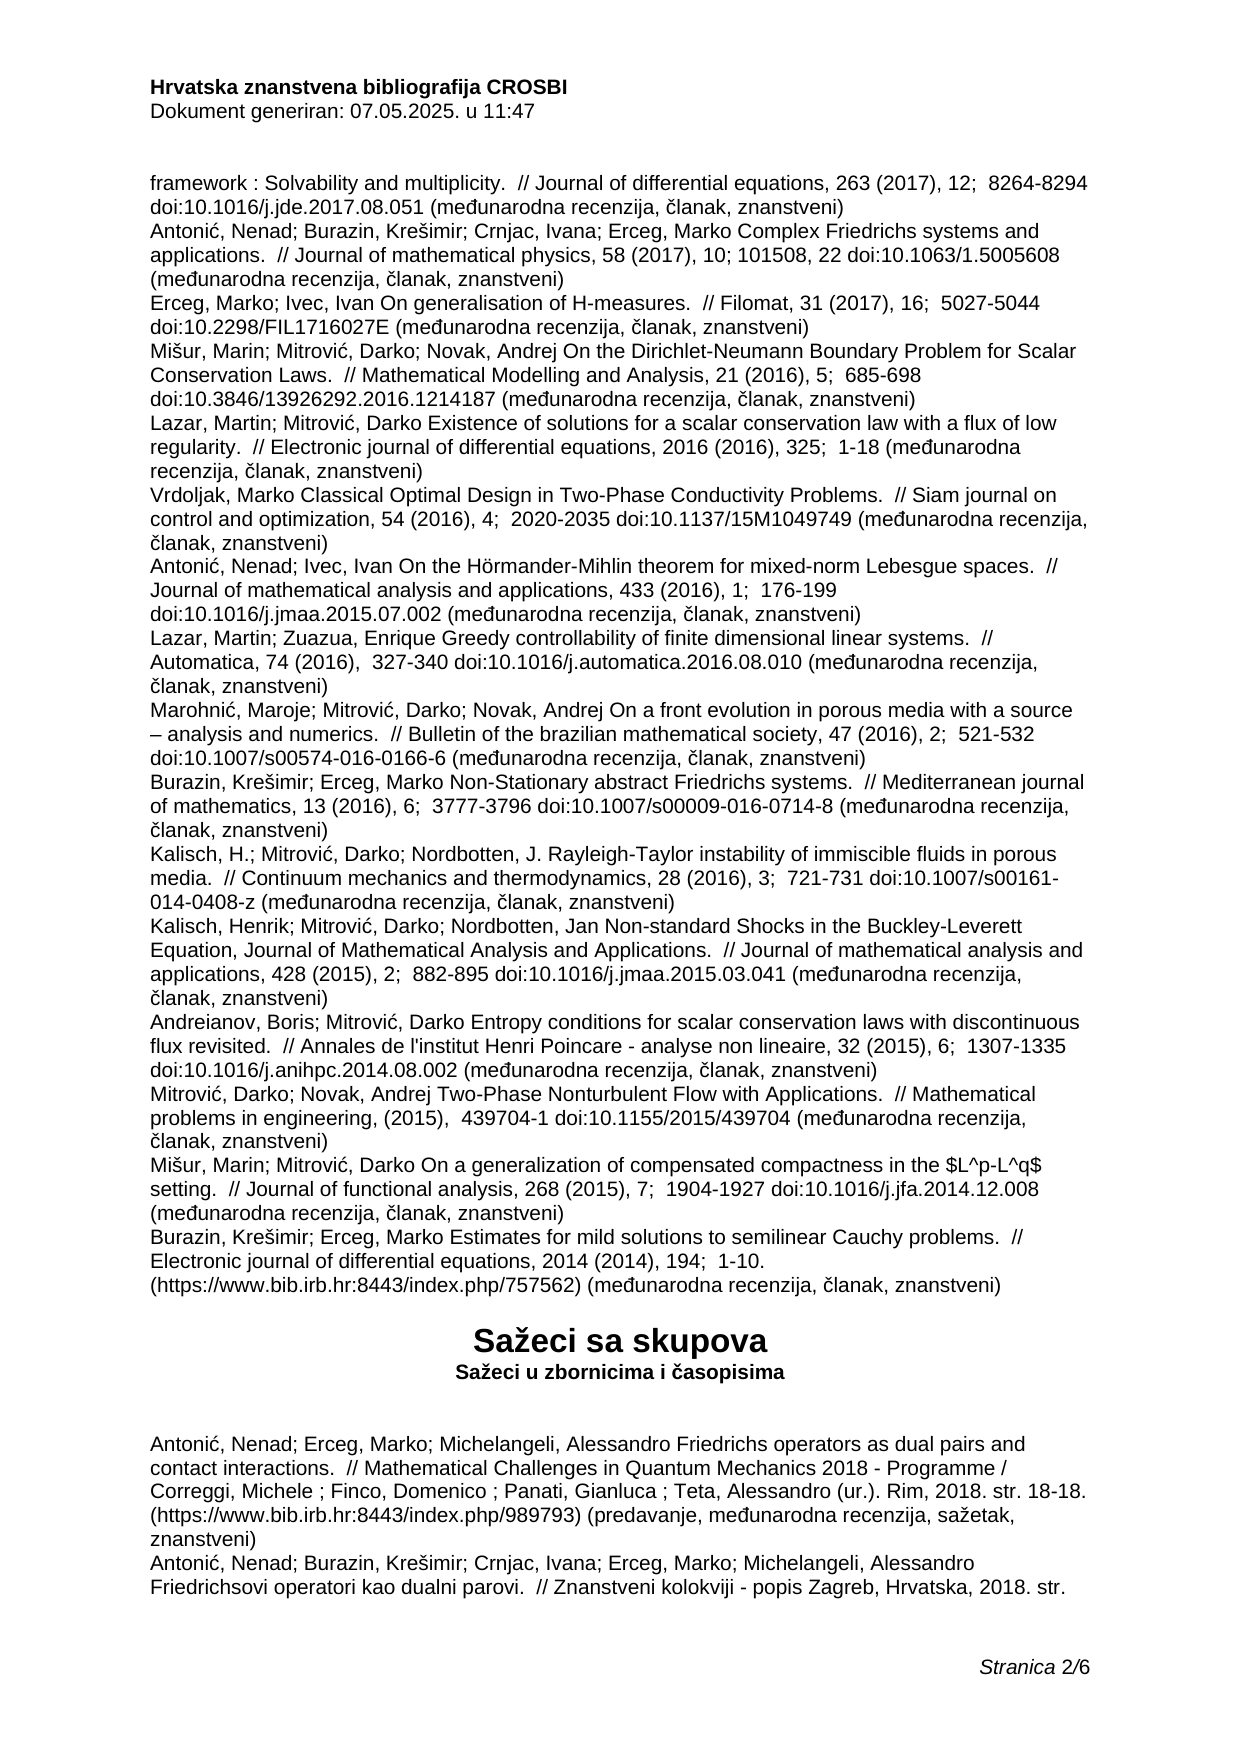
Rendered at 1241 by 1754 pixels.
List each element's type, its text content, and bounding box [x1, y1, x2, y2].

text Andreianov, Boris; Mitrović, Darko [150, 1009, 1090, 1081]
subtitle Sažeci u zbornicima i časopisima [150, 1359, 1090, 1383]
text Mišur, Marin; Mitrović, Darko; Novak, Andrej [150, 339, 1090, 411]
text Burazin, Krešimir; Erceg, Marko [150, 1225, 1090, 1297]
text Kalisch, Henrik; Mitrović, Darko; Nordbotten, Jan [150, 914, 1090, 1009]
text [150, 171, 1090, 219]
text Marohnić, Maroje; Mitrović, Darko; Novak, Andrej [150, 698, 1090, 770]
text Antonić, Nenad; Burazin, Krešimir; Crnjac, Ivana; Erceg, Marko [150, 219, 1090, 291]
text Burazin, Krešimir; Erceg, Marko [150, 770, 1090, 842]
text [150, 1551, 1090, 1599]
text Kalisch, H.; Mitrović, Darko; Nordbotten, J. [150, 842, 1090, 914]
text Mišur, Marin; Mitrović, Darko [150, 1153, 1090, 1225]
text Lazar, Martin; Zuazua, Enrique [150, 626, 1090, 698]
text Antonić, Nenad; Ivec, Ivan [150, 554, 1090, 626]
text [150, 1431, 1090, 1551]
subtitle Sažeci sa skupova [150, 1321, 1090, 1359]
text Erceg, Marko; Ivec, Ivan [150, 291, 1090, 339]
text Mitrović, Darko; Novak, Andrej [150, 1081, 1090, 1153]
text Lazar, Martin; Mitrović, Darko [150, 411, 1090, 482]
text Vrdoljak, Marko [150, 482, 1090, 554]
